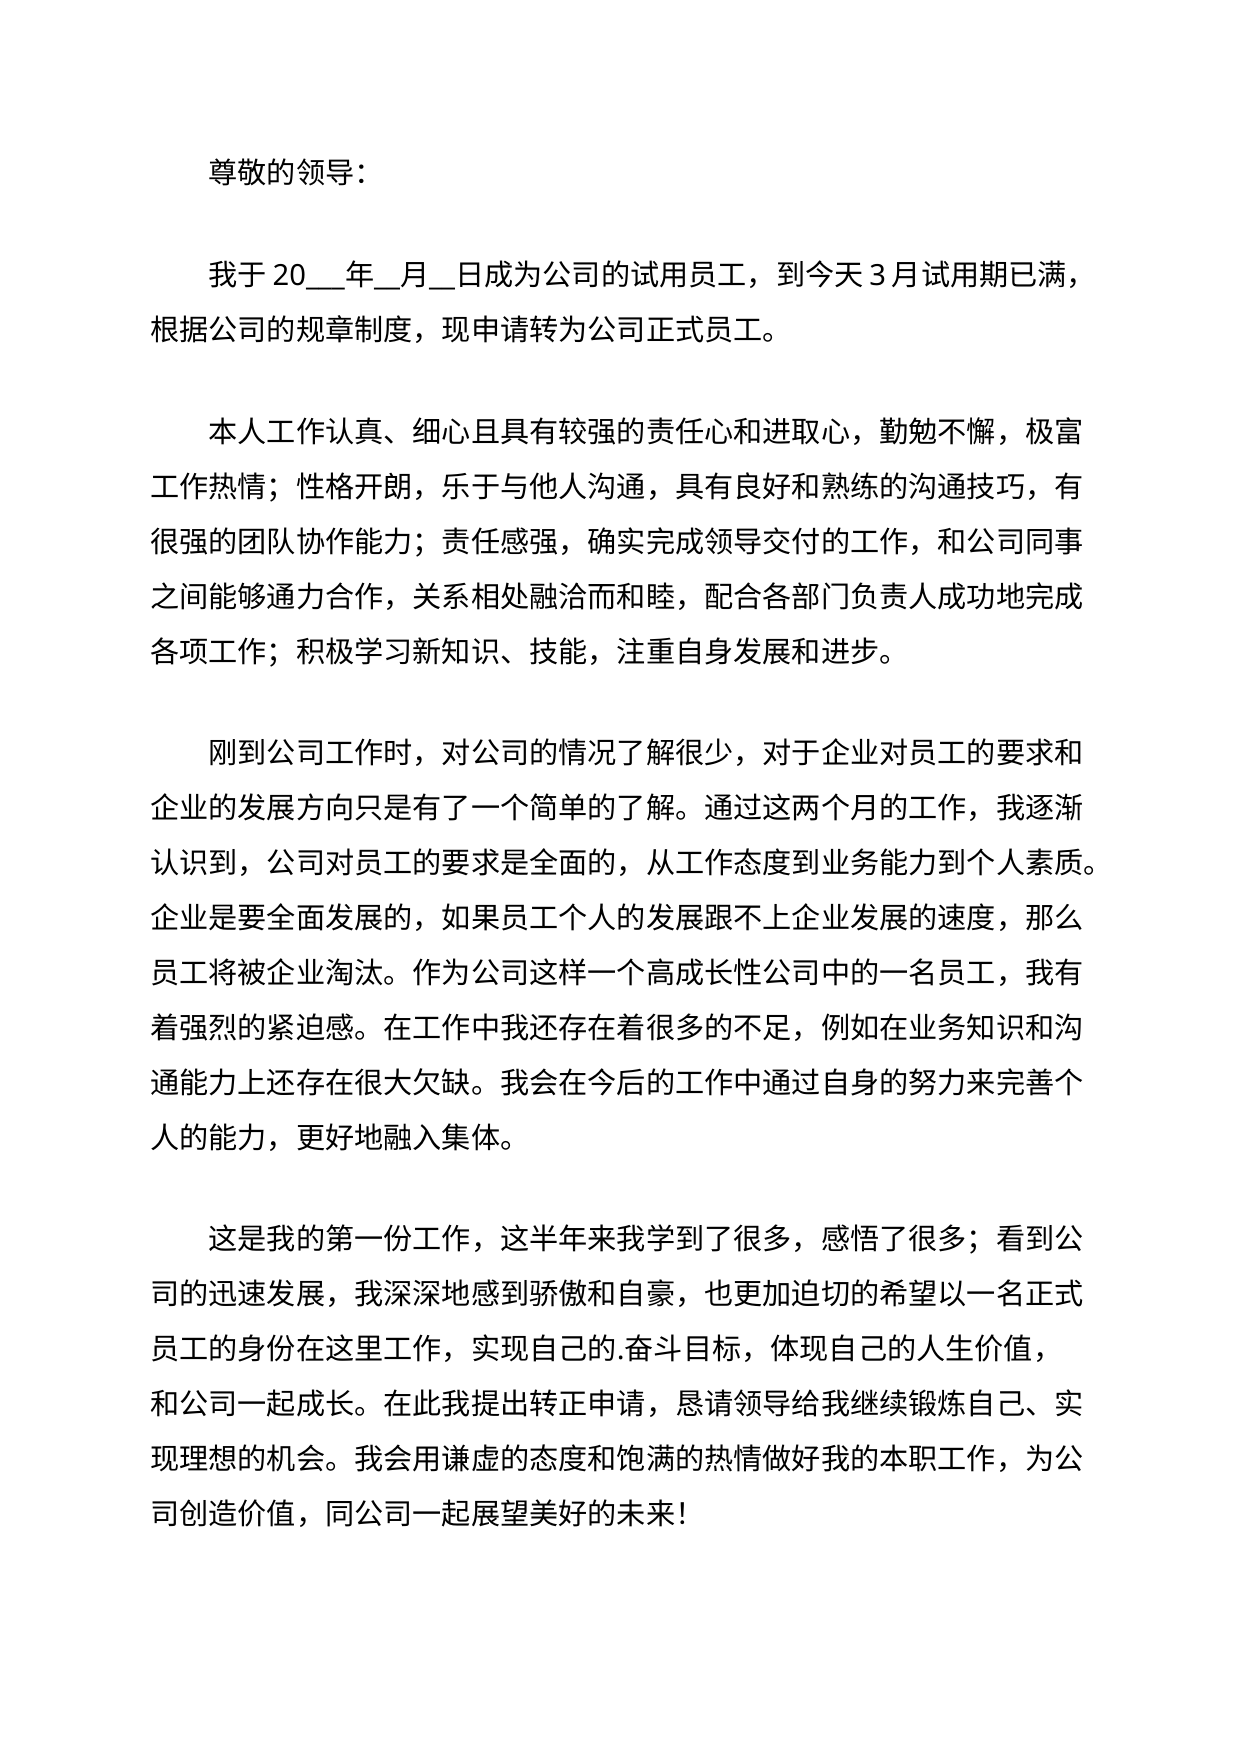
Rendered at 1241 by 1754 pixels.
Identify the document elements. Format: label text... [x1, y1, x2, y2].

text 刚到公司工作时，对公司的情况了解很少，对于企业对员工的要求和企业的发展方向只是有了一个简单的了解。通过这两个月的工作，我逐渐认识到，公司对员工的要求是全面的，从工作态度到业务能力到个人素质。企业是要全面发展的，如果员工个人的发展跟不上企业发展的速度，那么员工将被企业淘汰。作为公司这样一个高成长性公司中的一名员工，我有着强烈的紧迫感。在工作中我还存在着很多的不足，例如在业务知识和沟通能力上还存在很大欠缺。我会在今后的工作中通过自身的努力来完善个人的能力，更好地融入集体。 [150, 730, 1090, 1156]
text 尊敬的领导： [150, 150, 1090, 192]
text 这是我的第一份工作，这半年来我学到了很多，感悟了很多；看到公司的迅速发展，我深深地感到骄傲和自豪，也更加迫切的希望以一名正式员工的身份在这里工作，实现自己的.奋斗目标，体现自己的人生价值，和公司一起成长。在此我提出转正申请，恳请领导给我继续锻炼自己、实现理想的机会。我会用谦虚的态度和饱满的热情做好我的本职工作，为公司创造价值，同公司一起展望美好的未来！ [150, 1216, 1090, 1533]
text 本人工作认真、细心且具有较强的责任心和进取心，勤勉不懈，极富工作热情；性格开朗，乐于与他人沟通，具有良好和熟练的沟通技巧，有很强的团队协作能力；责任感强，确实完成领导交付的工作，和公司同事之间能够通力合作，关系相处融洽而和睦，配合各部门负责人成功地完成各项工作；积极学习新知识、技能，注重自身发展和进步。 [150, 408, 1090, 670]
text 我于20___年__月__日成为公司的试用员工，到今天3月试用期已满，根据公司的规章制度，现申请转为公司正式员工。 [150, 252, 1090, 349]
